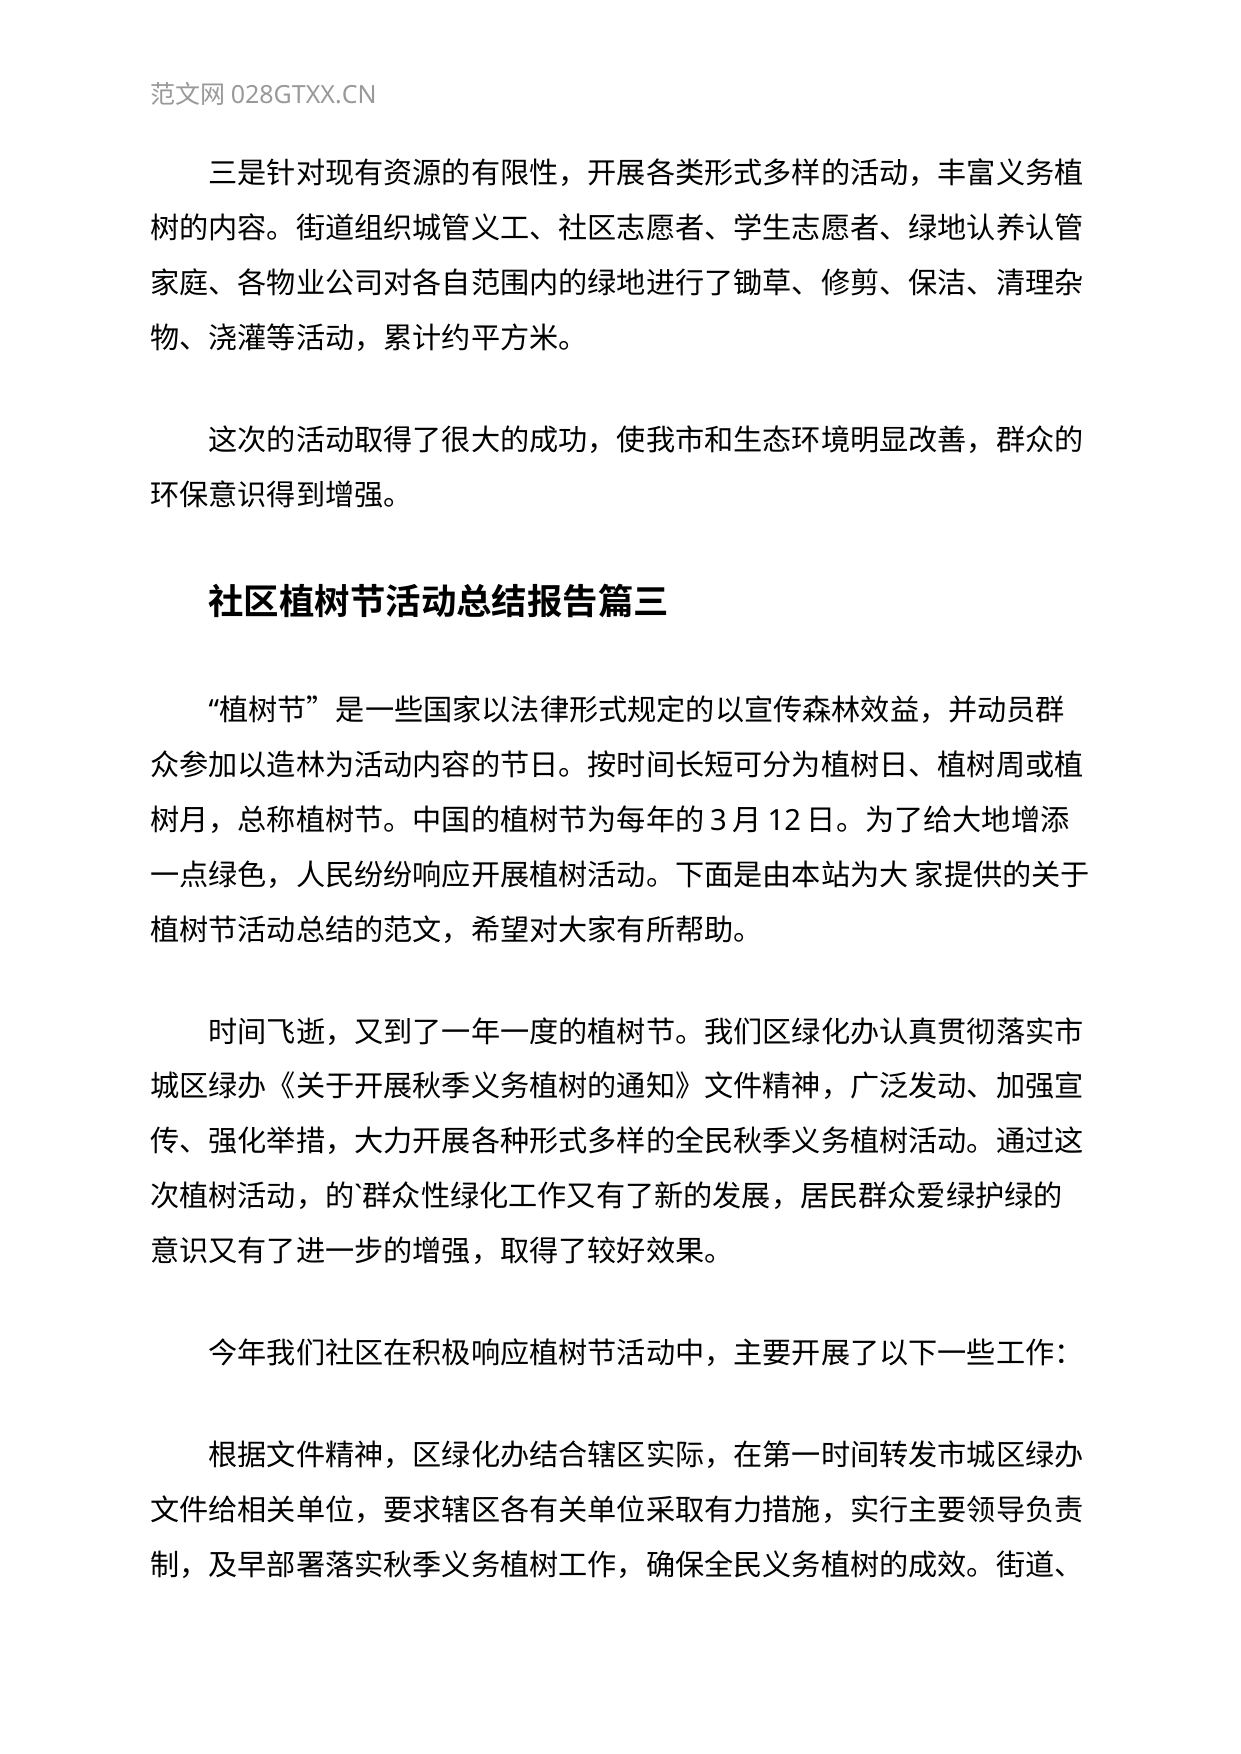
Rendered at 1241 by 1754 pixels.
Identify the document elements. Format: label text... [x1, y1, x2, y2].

text 社区植树节活动总结报告篇三 [150, 573, 1090, 624]
text 今年我们社区在积极响应植树节活动中，主要开展了以下一些工作： [150, 1329, 1090, 1372]
text 这次的活动取得了很大的成功，使我市和生态环境明显改善，群众的环保意识得到增强。 [150, 416, 1090, 514]
text “植树节”是一些国家以法律形式规定的以宣传森林效益，并动员群众参加以造林为活动内容的节日。按时间长短可分为植树日、植树周或植树月，总称植树节。中国的植树节为每年的3月12日。为了给大地增添一点绿色，人民纷纷响应开展植树活动。下面是由本站为大 家提供的关于植树节活动总结的范文，希望对大家有所帮助。 [150, 687, 1090, 949]
text 三是针对现有资源的有限性，开展各类形式多样的活动，丰富义务植树的内容。街道组织城管义工、社区志愿者、学生志愿者、绿地认养认管家庭、各物业公司对各自范围内的绿地进行了锄草、修剪、保洁、清理杂物、浇灌等活动，累计约平方米。 [150, 150, 1090, 357]
text 时间飞逝，又到了一年一度的植树节。我们区绿化办认真贯彻落实市城区绿办《关于开展秋季义务植树的通知》文件精神，广泛发动、加强宣传、强化举措，大力开展各种形式多样的全民秋季义务植树活动。通过这次植树活动，的`群众性绿化工作又有了新的发展，居民群众爱绿护绿的意识又有了进一步的增强，取得了较好效果。 [150, 1008, 1090, 1270]
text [150, 1431, 1090, 1583]
